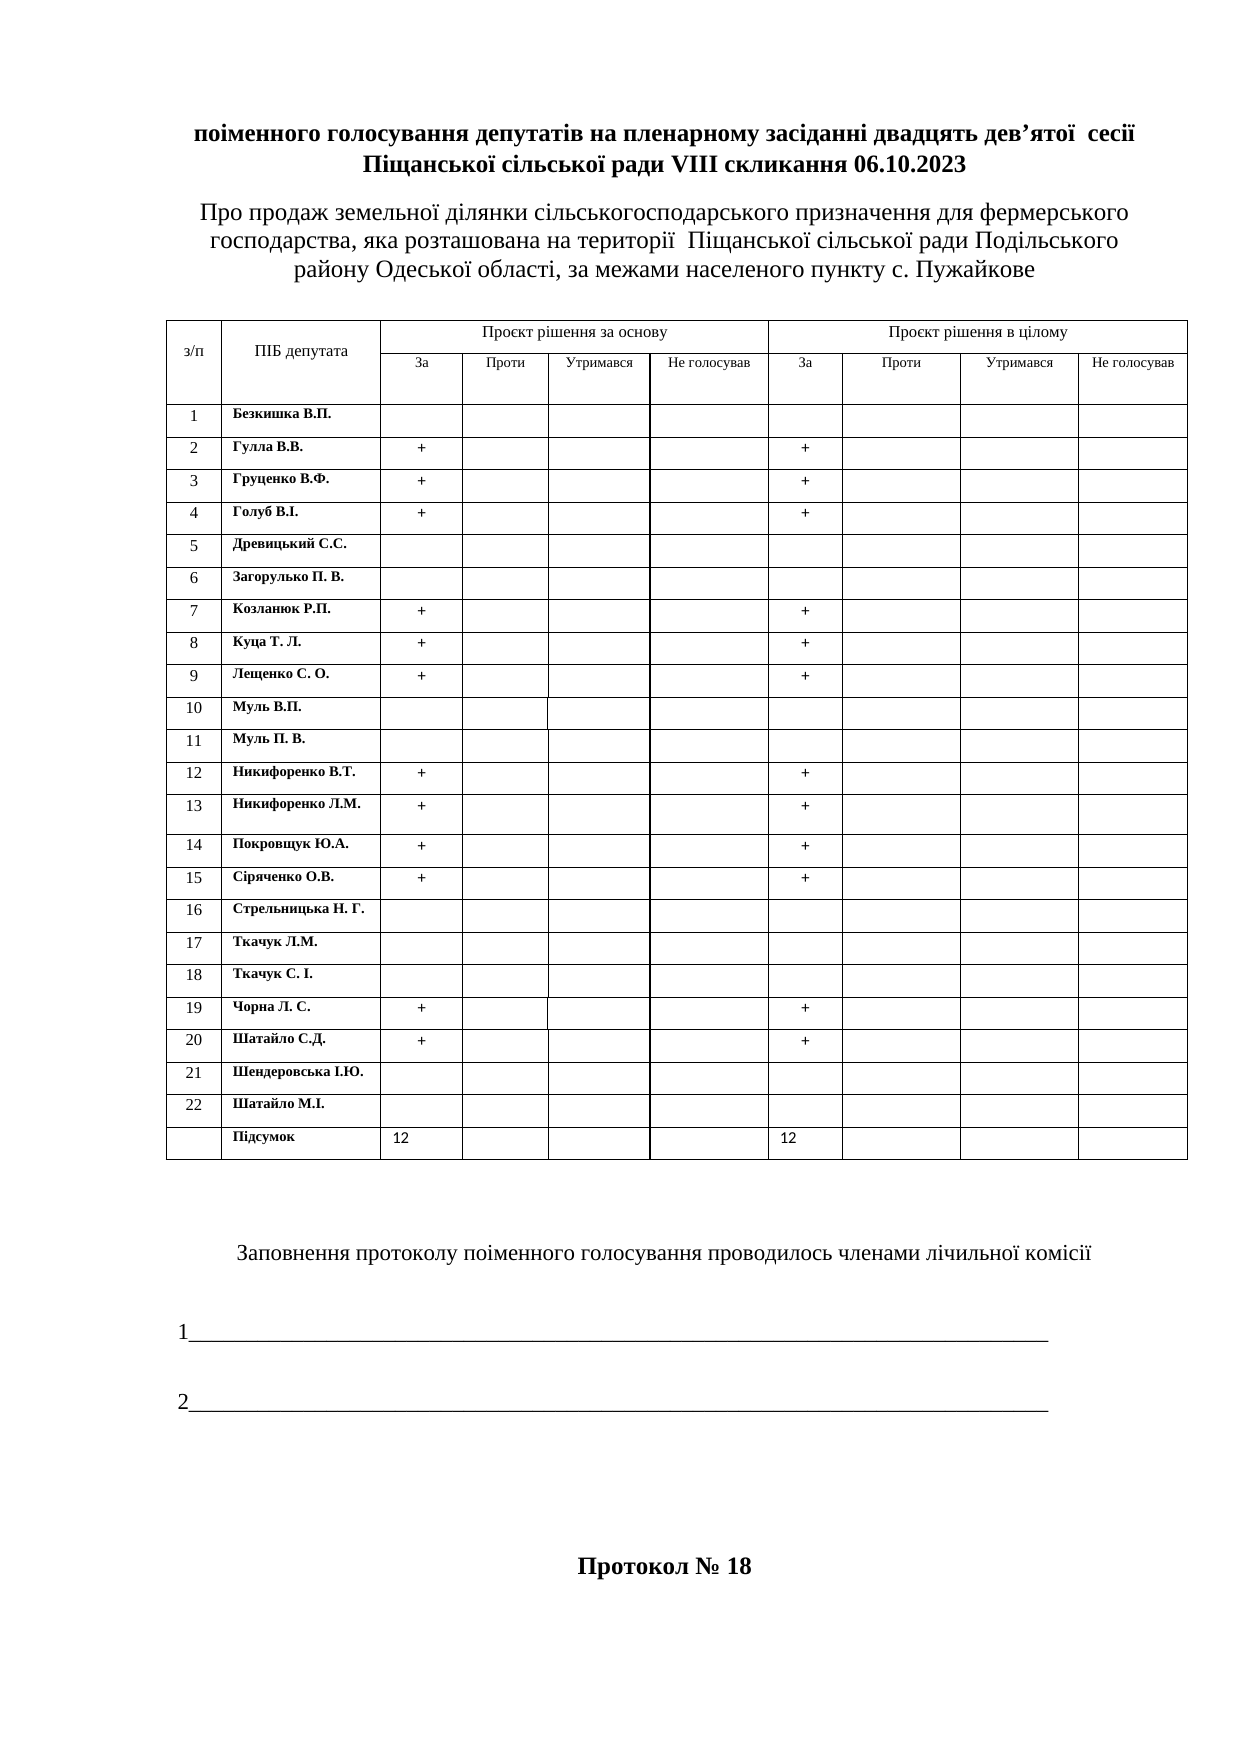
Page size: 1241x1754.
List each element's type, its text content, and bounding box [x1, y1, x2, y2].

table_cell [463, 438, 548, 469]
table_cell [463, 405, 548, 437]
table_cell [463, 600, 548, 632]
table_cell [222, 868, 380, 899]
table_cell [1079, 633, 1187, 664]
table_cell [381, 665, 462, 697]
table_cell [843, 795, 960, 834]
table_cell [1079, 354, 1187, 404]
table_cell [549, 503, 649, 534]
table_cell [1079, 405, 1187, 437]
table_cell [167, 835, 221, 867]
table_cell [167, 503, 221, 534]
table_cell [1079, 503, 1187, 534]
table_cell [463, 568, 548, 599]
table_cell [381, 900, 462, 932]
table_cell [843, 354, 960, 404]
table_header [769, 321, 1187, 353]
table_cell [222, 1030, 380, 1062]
text Заповнення протоколу поіменного голосування проводилось членами лічильної комісії [177, 1239, 1152, 1266]
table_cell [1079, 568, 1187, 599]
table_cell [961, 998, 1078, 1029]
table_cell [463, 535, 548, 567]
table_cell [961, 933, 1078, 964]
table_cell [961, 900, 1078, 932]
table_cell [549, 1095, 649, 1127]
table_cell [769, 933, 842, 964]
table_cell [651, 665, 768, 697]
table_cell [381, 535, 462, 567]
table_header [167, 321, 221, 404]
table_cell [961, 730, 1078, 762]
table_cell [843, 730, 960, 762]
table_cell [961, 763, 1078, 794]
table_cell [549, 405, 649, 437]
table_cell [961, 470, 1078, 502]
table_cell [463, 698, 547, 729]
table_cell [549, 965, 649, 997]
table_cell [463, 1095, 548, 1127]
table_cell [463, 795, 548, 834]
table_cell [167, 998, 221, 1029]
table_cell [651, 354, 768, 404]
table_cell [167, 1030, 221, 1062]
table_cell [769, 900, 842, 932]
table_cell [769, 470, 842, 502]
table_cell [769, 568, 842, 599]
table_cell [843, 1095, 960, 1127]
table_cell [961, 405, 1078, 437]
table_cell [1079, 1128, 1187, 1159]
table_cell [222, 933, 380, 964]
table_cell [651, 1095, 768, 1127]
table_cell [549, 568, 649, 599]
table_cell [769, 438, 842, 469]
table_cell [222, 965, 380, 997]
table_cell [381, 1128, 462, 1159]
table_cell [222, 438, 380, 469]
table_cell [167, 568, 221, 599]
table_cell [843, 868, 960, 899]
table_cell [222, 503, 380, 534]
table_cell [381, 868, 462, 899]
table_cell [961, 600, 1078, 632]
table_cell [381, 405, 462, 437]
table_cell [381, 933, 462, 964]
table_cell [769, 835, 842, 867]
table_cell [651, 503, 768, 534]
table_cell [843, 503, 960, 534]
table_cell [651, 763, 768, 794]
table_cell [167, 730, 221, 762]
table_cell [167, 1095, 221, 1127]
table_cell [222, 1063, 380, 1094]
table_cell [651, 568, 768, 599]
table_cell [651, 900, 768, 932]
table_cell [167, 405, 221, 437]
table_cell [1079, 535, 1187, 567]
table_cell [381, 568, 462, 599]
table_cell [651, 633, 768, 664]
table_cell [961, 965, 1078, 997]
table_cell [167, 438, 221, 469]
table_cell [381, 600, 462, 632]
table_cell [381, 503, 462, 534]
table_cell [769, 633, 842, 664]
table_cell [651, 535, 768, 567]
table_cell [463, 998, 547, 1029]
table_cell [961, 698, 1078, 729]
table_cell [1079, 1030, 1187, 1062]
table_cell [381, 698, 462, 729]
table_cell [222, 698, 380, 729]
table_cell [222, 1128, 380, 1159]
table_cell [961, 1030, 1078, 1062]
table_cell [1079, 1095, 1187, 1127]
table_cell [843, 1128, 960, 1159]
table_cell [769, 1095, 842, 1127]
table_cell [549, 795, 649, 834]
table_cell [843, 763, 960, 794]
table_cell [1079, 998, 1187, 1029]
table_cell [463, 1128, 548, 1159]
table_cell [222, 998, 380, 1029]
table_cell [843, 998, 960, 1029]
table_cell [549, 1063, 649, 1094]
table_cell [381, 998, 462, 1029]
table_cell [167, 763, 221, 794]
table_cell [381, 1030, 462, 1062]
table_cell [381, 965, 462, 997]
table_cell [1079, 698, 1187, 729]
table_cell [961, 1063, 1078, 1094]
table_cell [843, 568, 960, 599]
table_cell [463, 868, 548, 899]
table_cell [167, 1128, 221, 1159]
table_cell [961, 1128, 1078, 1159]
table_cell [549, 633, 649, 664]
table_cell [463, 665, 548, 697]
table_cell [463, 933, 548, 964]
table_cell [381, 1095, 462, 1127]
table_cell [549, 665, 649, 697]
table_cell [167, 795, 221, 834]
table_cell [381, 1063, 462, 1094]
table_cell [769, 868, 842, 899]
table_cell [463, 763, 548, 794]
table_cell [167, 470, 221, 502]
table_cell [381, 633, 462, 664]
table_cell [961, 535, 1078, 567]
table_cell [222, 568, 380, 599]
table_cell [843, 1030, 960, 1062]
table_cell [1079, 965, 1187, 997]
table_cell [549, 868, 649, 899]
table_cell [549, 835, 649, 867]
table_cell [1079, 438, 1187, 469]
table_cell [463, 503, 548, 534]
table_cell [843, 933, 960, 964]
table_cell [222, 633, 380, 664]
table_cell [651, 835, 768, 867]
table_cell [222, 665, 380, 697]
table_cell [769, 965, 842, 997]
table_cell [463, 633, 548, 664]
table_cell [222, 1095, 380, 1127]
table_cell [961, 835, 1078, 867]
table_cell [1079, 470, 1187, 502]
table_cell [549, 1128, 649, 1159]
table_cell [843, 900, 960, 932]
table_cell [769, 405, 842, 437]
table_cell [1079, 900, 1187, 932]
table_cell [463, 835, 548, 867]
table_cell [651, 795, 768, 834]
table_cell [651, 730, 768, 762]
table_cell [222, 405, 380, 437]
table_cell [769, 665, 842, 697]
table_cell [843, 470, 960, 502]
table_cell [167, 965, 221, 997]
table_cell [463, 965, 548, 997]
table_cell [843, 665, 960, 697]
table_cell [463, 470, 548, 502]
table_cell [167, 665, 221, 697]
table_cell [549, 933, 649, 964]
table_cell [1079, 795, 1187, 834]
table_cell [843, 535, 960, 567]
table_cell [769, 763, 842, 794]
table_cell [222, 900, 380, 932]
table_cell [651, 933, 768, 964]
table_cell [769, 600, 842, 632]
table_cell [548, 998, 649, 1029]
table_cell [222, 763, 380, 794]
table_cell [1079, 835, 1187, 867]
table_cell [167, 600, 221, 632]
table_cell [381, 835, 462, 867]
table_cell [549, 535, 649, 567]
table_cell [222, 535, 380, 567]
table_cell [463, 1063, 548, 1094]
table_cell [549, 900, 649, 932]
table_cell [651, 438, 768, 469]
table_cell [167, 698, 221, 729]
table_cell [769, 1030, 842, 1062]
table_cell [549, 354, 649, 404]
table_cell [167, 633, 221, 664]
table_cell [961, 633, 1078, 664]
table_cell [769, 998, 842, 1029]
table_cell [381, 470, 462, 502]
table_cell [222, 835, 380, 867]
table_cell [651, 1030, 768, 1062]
text Про продаж земельної ділянки сільськогосподарського призначення для фермерського господарства, яка розташована на території Піщанської сільської ради Подільського району Одеської області, за межами населеного пункту с. Пужайкове [177, 197, 1152, 283]
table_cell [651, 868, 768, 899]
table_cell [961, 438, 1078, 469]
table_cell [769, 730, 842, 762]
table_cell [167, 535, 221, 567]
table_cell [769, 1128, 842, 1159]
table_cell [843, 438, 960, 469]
text 1___________________________________________________________________________ [177, 1318, 1152, 1344]
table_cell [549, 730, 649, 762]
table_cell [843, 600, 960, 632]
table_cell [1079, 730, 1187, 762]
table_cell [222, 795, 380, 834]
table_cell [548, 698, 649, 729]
text 2___________________________________________________________________________ [177, 1388, 1152, 1414]
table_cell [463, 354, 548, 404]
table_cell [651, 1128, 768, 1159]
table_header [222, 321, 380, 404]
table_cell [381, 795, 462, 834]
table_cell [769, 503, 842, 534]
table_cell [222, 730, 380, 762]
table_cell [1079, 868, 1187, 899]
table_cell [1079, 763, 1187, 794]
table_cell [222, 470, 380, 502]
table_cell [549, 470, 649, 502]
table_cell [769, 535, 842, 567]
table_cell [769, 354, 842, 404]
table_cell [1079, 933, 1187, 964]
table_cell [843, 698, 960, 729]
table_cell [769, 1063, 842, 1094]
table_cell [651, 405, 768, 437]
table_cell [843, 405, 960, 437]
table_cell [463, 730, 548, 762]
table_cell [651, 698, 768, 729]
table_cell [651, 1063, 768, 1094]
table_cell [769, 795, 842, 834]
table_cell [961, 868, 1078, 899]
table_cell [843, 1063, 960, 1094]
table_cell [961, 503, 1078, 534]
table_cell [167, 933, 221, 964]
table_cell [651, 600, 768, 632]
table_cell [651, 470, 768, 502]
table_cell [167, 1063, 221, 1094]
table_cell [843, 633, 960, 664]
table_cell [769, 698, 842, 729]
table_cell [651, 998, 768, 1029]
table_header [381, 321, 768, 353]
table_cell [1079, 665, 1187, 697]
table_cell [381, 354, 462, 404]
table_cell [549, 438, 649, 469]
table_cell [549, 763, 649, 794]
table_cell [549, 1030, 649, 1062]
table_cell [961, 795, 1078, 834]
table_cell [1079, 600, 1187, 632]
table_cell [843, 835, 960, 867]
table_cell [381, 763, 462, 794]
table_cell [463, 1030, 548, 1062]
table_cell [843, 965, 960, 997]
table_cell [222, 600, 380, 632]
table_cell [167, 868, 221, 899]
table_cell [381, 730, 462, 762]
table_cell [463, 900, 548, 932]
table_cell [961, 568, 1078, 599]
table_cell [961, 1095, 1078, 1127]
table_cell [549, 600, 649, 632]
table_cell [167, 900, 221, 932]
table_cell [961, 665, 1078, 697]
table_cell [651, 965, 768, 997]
text Протокол № 18 [177, 1551, 1152, 1580]
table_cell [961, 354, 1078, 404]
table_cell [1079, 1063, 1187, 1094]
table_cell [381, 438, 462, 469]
text поіменного голосування депутатів на пленарному засіданні двадцять дев’ятої сесії Піщанської сільської ради VIIІ скликання 06.10.2023 [177, 118, 1152, 178]
